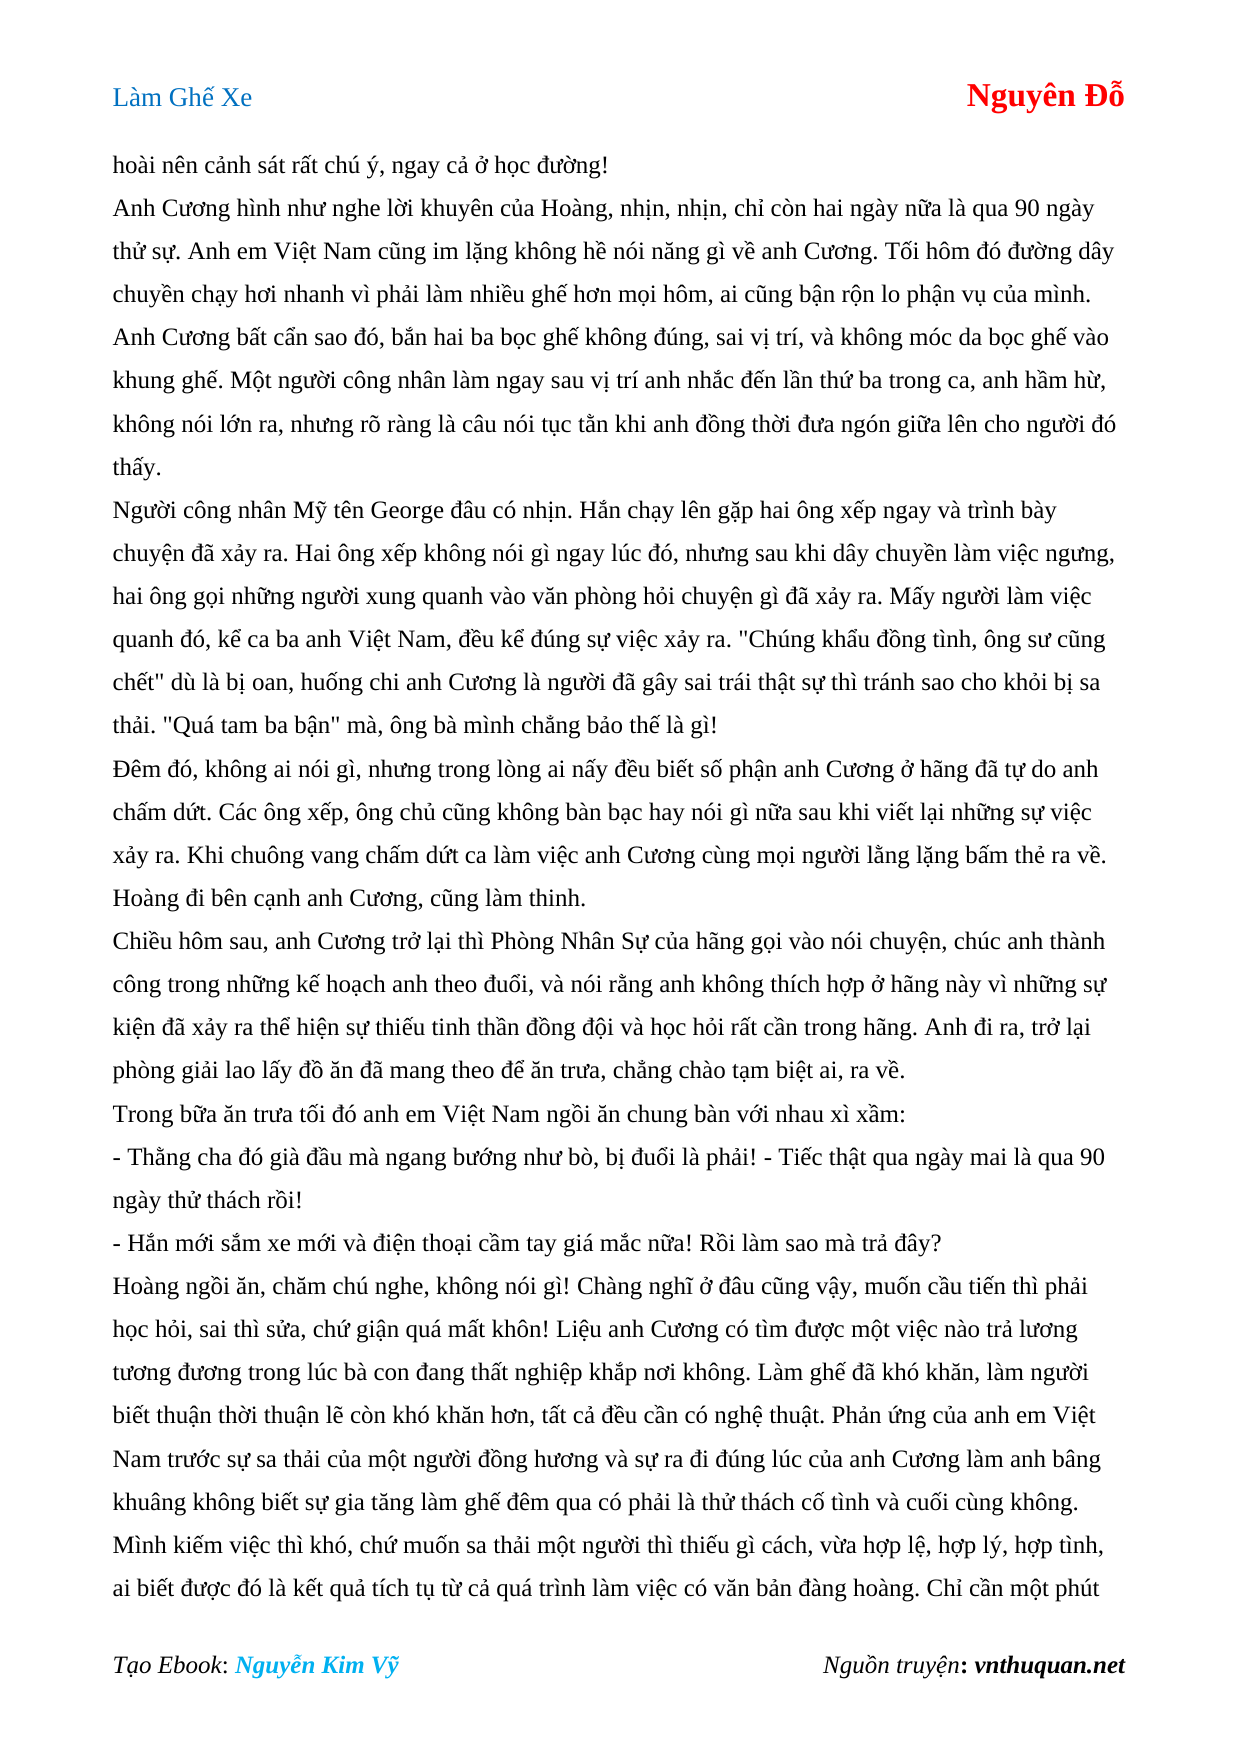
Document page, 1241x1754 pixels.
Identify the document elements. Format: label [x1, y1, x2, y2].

text [112, 150, 1128, 1602]
